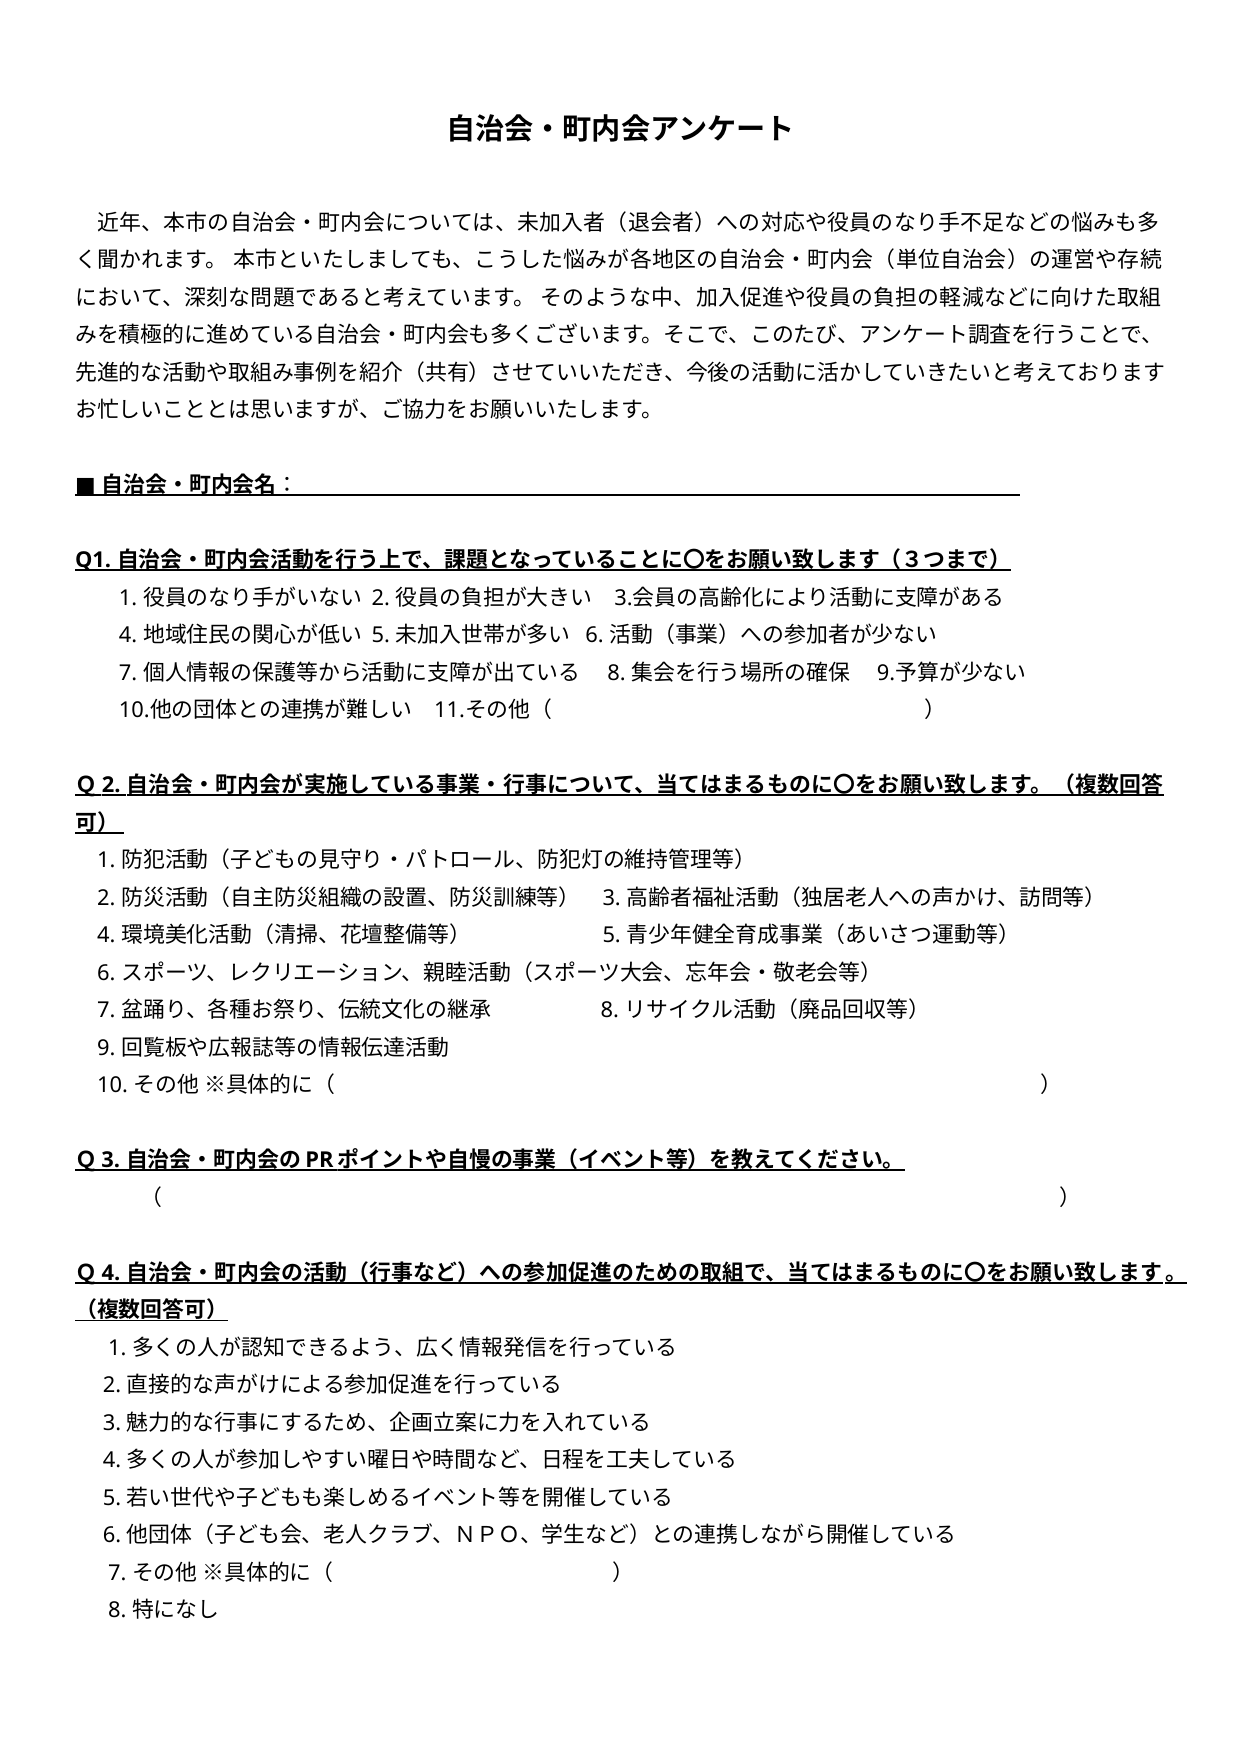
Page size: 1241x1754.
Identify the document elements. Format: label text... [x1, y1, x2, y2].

text ■ 自治会・町内会名： [75, 464, 1165, 502]
text 7. その他 ※具体的に（ ） [75, 1552, 1165, 1589]
text （ ） [75, 1177, 1165, 1214]
text 4. 多くの人が参加しやすい曜日や時間など、日程を工夫している [75, 1439, 1165, 1477]
text 6. 他団体（子ども会、老人クラブ、ＮＰＯ、学生など）との連携しながら開催している [75, 1514, 1165, 1552]
text 10.他の団体との連携が難しい 11.その他（ ） [75, 689, 1165, 727]
text 1. 防犯活動（子どもの見守り・パトロール、防犯灯の維持管理等） [75, 839, 1165, 877]
text 7. 盆踊り、各種お祭り、伝統文化の継承 8. リサイクル活動（廃品回収等） [75, 989, 1165, 1027]
text 4. 環境美化活動（清掃、花壇整備等） 5. 青少年健全育成事業（あいさつ運動等） [75, 914, 1165, 952]
text Ｑ3. 自治会・町内会のPRポイントや自慢の事業～自治会・町内会のPRポイントや自慢の事業～自治会・町内会のPRポイントや自慢の事業（イベント等）を教えてください。 [75, 1139, 1165, 1177]
text 4. 地域住民の関心が低い 5. 未加入世帯が多い 6. 活動（事業）への参加者が少ない [75, 614, 1165, 652]
text 自治会・町内会アンケート [75, 89, 1165, 164]
text Ｑ2. 自治会・町内会が実施している事業・行事について、当てはまるものに〇をお願い致します。（複数回答可） [75, 764, 1165, 839]
text 近年、本市の自治会・町内会については、未加入者（退会者）への対応や役員のなり手不足などの悩みも多く聞かれます。 本市といたしましても、こうした悩みが各地区の自治会・町内会（単位自治会）の運営や存続において、深刻な問題であると考えています。 そのような中、加入促進や役員の負担の軽減などに向けた取組みを積極的に進めている自治会・町内会も多くございます。そこで、このたび、アンケート調査を行うことで、先進的な活動や取組み事例を紹介（共有）させていいただき、今後の活動に活かしていきたいと考えております。お忙しいこととは思いますが、ご協力をお願いいたします。 [75, 202, 1165, 427]
text Ｑ4. 自治会・町内会の活動（行事など）への参加促進のための取組で、当てはまるものに〇をお願い致します。（複数回答可） [75, 1252, 1165, 1327]
text 5. 若い世代や子どもも楽しめるイベント等を開催している [75, 1477, 1165, 1514]
text 7. 個人情報の保護等から活動に支障が出ている 8. 集会を行う場所の確保 9.予算が少ない [75, 652, 1165, 689]
text 10. その他 ※具体的に（ ） [75, 1064, 1165, 1102]
text 8. 特になし [75, 1589, 1165, 1627]
text 2. 防災活動（自主防災組織の設置、防災訓練等） 3. 高齢者福祉活動（独居老人への声かけ、訪問等） [75, 877, 1165, 914]
text 2. 直接的な声がけによる参加促進を行っている [75, 1364, 1165, 1402]
text 1. 多くの人が認知できるよう、広く情報発信を行っている [75, 1327, 1165, 1364]
text 9. 回覧板や広報誌等の情報伝達活動 [75, 1027, 1165, 1064]
text 3. 魅力的な行事にするため、企画立案に力を入れている [75, 1402, 1165, 1439]
text Q1. 自治会・町内会活動を行う上で、課題となっていることに〇をお願い致します（３つまで） [75, 539, 1165, 577]
text 6. スポーツ、レクリエーション、親睦活動（スポーツ大会、忘年会・敬老会等） [75, 952, 1165, 989]
text 1. 役員のなり手がいない 2. 役員の負担が大きい 3.会員の高齢化により活動に支障がある [75, 577, 1165, 614]
